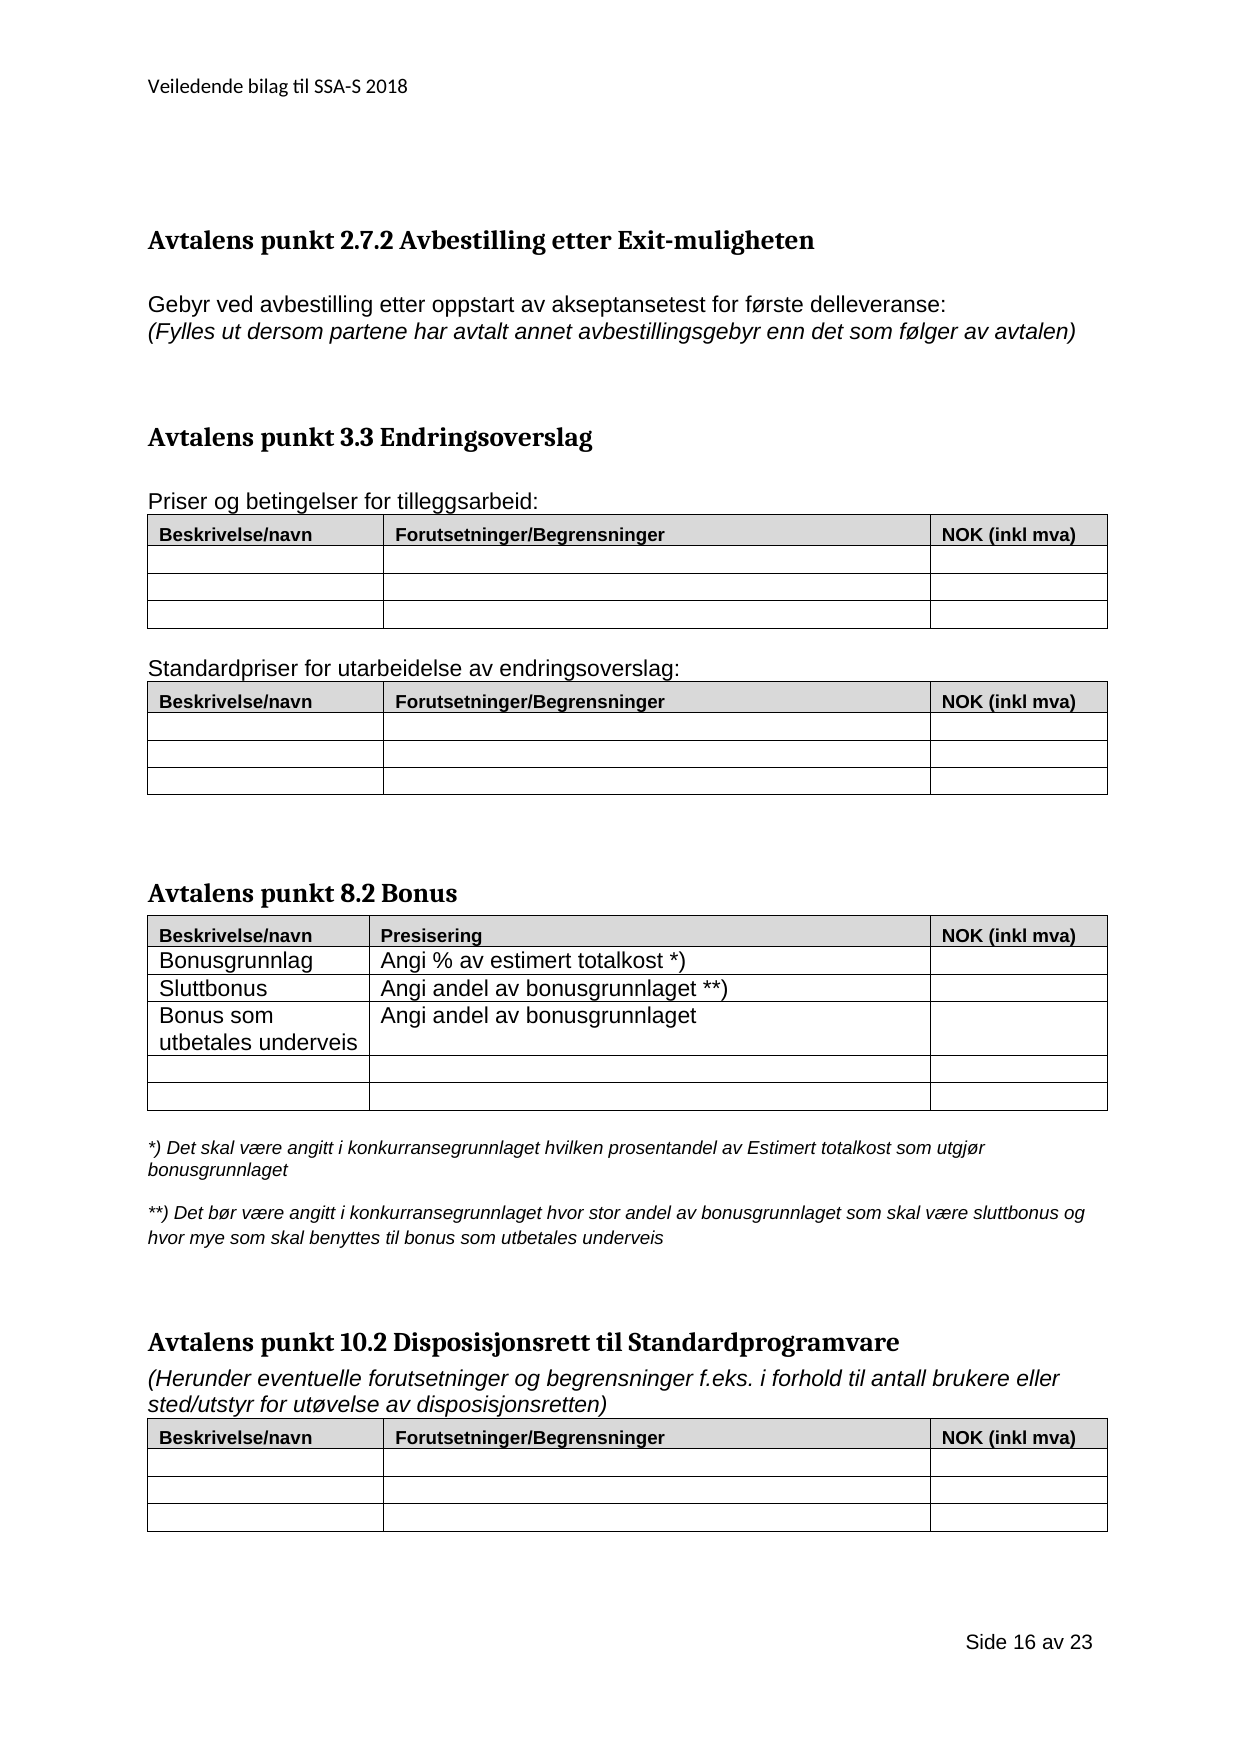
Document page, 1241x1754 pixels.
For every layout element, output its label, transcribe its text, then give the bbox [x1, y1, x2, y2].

table_header NOK (inkl mva) [931, 682, 1107, 712]
table_cell [931, 713, 1107, 739]
table_cell [931, 1002, 1107, 1055]
table_cell [148, 1083, 369, 1109]
subtitle Avtalens punkt 2.7.2 Avbestilling etter Exit-muligheten [148, 225, 1093, 256]
table_header NOK (inkl mva) [931, 515, 1107, 545]
table_cell [384, 1504, 930, 1531]
table_cell [148, 574, 383, 600]
table_cell [931, 1449, 1107, 1476]
table_cell [384, 546, 930, 573]
table_cell [370, 1056, 930, 1082]
table_cell [931, 741, 1107, 767]
table_cell [931, 1083, 1107, 1109]
table_cell [931, 574, 1107, 600]
table_header Forutsetninger/Begrensninger [384, 1419, 930, 1448]
table_header NOK (inkl mva) [931, 1419, 1107, 1448]
table_cell Bonus som utbetales underveis [148, 1002, 369, 1055]
table_cell [931, 1504, 1107, 1531]
table_cell [148, 1504, 383, 1531]
table_cell [148, 546, 383, 573]
table_cell Angi andel av bonusgrunnlaget [370, 1002, 930, 1055]
table_cell [931, 975, 1107, 1001]
subtitle Avtalens punkt 3.3 Endringsoverslag [148, 422, 1093, 453]
table_cell [148, 768, 383, 794]
text *) Det skal være angitt i konkurransegrunnlaget hvilken prosentandel av Estimert totalkost som utgjør bonusgrunnlaget [148, 1137, 1093, 1180]
text (Fylles ut dersom partene har avtalt annet avbestillingsgebyr enn det som følger av avtalen) [148, 318, 1093, 344]
table_cell Bonusgrunnlag [148, 947, 369, 974]
text Gebyr ved avbestilling etter oppstart av akseptansetest for første delleveranse: [148, 291, 1093, 318]
table_header Beskrivelse/navn [148, 515, 383, 545]
table_header Presisering [370, 916, 930, 946]
table_cell [931, 947, 1107, 974]
table_cell [148, 741, 383, 767]
table_cell [384, 574, 930, 600]
table_header NOK (inkl mva) [931, 916, 1107, 946]
table_cell [384, 741, 930, 767]
table_cell [931, 1477, 1107, 1503]
table_cell [148, 1056, 369, 1082]
text Priser og betingelser for tilleggsarbeid: [148, 488, 1093, 514]
table_cell [148, 1477, 383, 1503]
table_cell Angi andel av bonusgrunnlaget **) [370, 975, 930, 1001]
table_cell [384, 1477, 930, 1503]
table_header Beskrivelse/navn [148, 682, 383, 712]
text (Herunder eventuelle forutsetninger og begrensninger f.eks. i forhold til antall brukere eller sted/utstyr for utøvelse av disposisjonsretten) [148, 1365, 1093, 1417]
table_cell [384, 768, 930, 794]
table_cell [148, 1449, 383, 1476]
table_cell Angi % av estimert totalkost *) [370, 947, 930, 974]
subtitle Avtalens punkt 8.2 Bonus [148, 878, 1093, 909]
table_cell [931, 1056, 1107, 1082]
table_cell [931, 546, 1107, 573]
table_cell [148, 713, 383, 739]
table_cell [384, 601, 930, 627]
table_header Forutsetninger/Begrensninger [384, 682, 930, 712]
table_header Forutsetninger/Begrensninger [384, 515, 930, 545]
table_cell [931, 768, 1107, 794]
table_header Beskrivelse/navn [148, 1419, 383, 1448]
table_cell [384, 1449, 930, 1476]
table_cell [370, 1083, 930, 1109]
table_cell [931, 601, 1107, 627]
subtitle Avtalens punkt 10.2 Disposisjonsrett til Standardprogramvare [148, 1327, 1093, 1358]
text Standardpriser for utarbeidelse av endringsoverslag: [148, 655, 1093, 681]
text **) Det bør være angitt i konkurransegrunnlaget hvor stor andel av bonusgrunnlaget som skal være sluttbonus og hvor mye som skal benyttes til bonus som utbetales underveis [148, 1202, 1093, 1249]
table_cell Sluttbonus [148, 975, 369, 1001]
table_cell [148, 601, 383, 627]
table_header Beskrivelse/navn [148, 916, 369, 946]
table_cell [384, 713, 930, 739]
